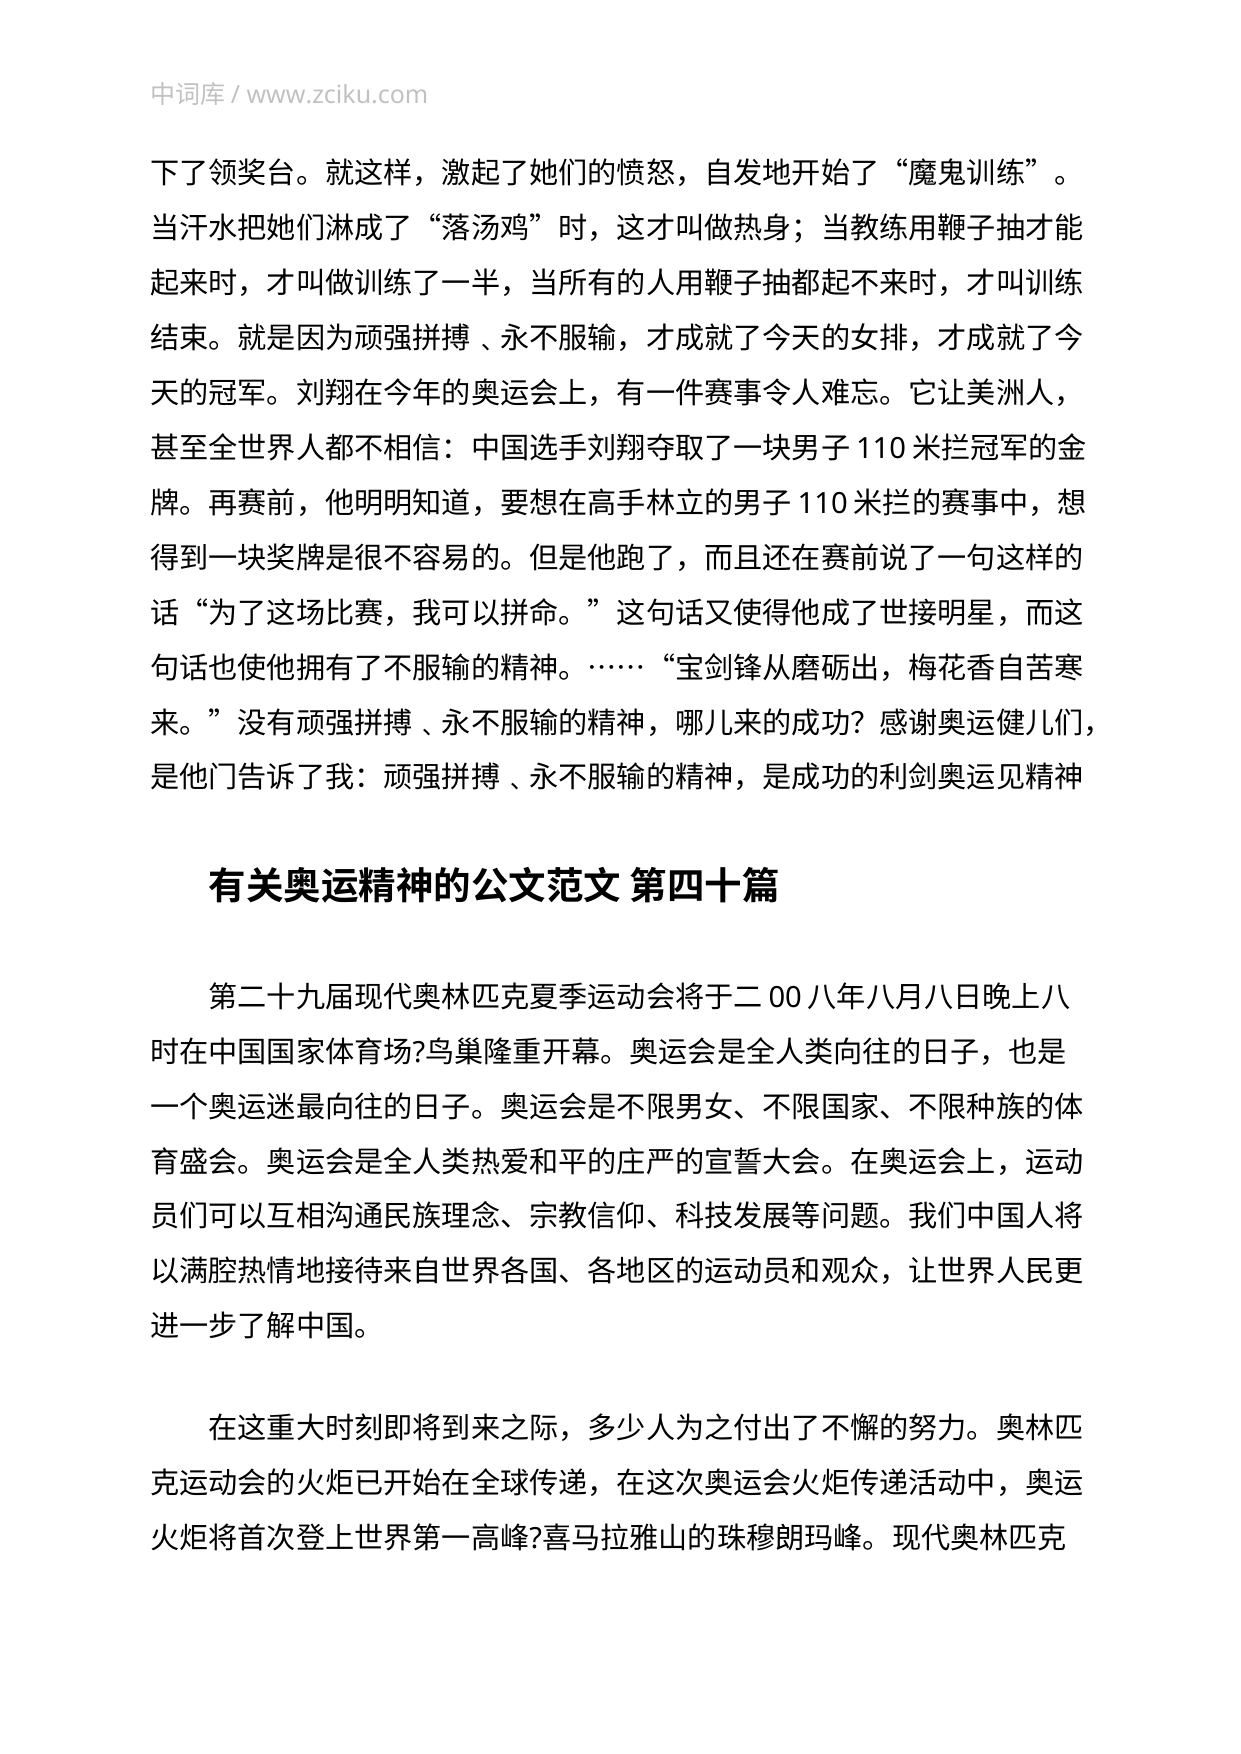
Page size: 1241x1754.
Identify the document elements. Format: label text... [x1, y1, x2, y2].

text 有关奥运精神的公文范文 第四十篇 [150, 856, 1090, 910]
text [150, 150, 1090, 796]
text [150, 1404, 1090, 1557]
text 第二十九届现代奥林匹克夏季运动会将于二00八年八月八日晚上八时在中国国家体育场?鸟巢隆重开幕。奥运会是全人类向往的日子，也是一个奥运迷最向往的日子。奥运会是不限男女、不限国家、不限种族的体育盛会。奥运会是全人类热爱和平的庄严的宣誓大会。在奥运会上，运动员们可以互相沟通民族理念、宗教信仰、科技发展等问题。我们中国人将以满腔热情地接待来自世界各国、各地区的运动员和观众，让世界人民更进一步了解中国。 [150, 973, 1090, 1345]
